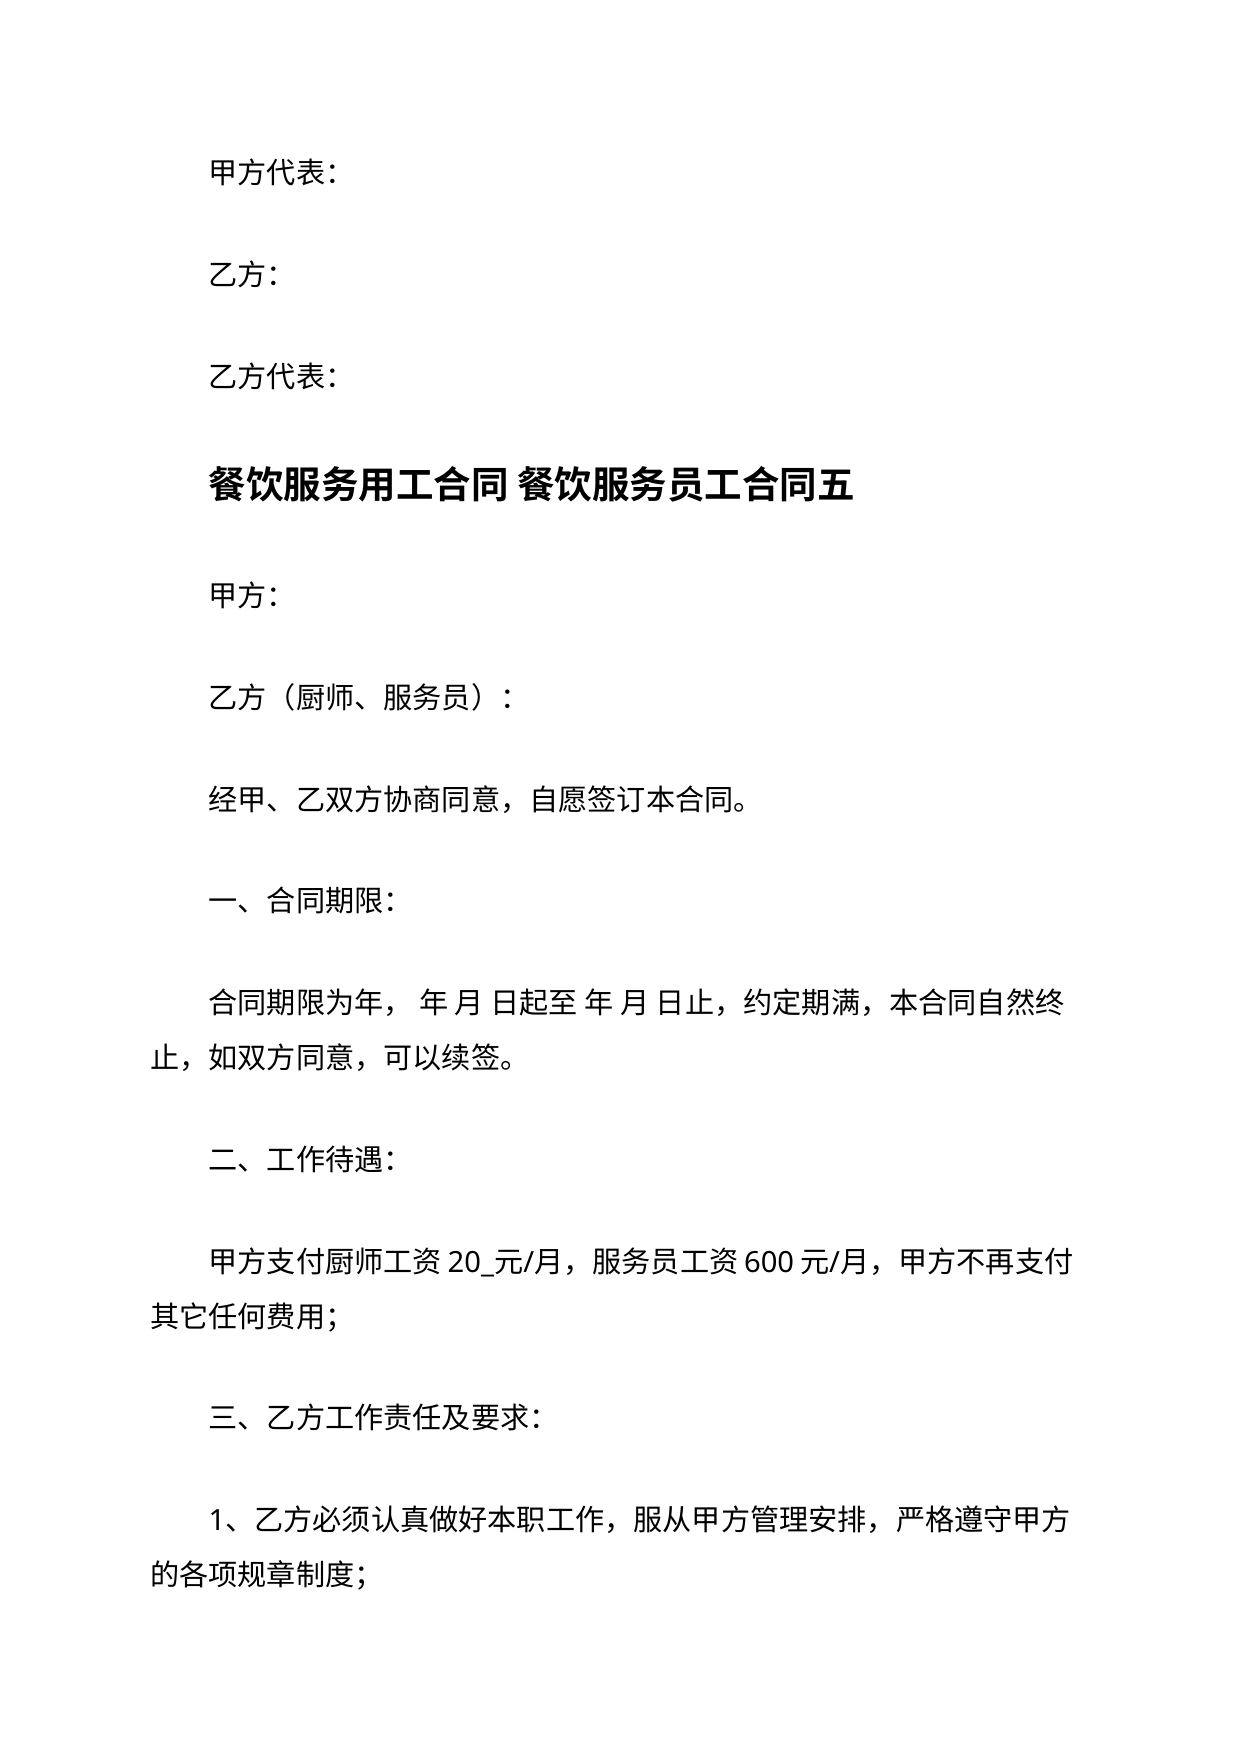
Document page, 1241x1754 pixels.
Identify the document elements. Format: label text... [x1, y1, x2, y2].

text 1、乙方必须认真做好本职工作，服从甲方管理安排，严格遵守甲方的各项规章制度； [150, 1497, 1090, 1594]
text 合同期限为年， 年 月 日起至 年 月 日止，约定期满，本合同自然终止，如双方同意，可以续签。 [150, 980, 1090, 1077]
text 三、乙方工作责任及要求： [150, 1395, 1090, 1437]
text 甲方： [150, 573, 1090, 615]
text 一、合同期限： [150, 878, 1090, 920]
text 甲方支付厨师工资20_元/月，服务员工资600元/月，甲方不再支付其它任何费用； [150, 1238, 1090, 1336]
text 乙方（厨师、服务员）： [150, 674, 1090, 717]
text 餐饮服务用工合同 餐饮服务员工合同五 [150, 455, 1090, 509]
text 乙方： [150, 252, 1090, 294]
text 二、工作待遇： [150, 1136, 1090, 1179]
text 经甲、乙双方协商同意，自愿签订本合同。 [150, 776, 1090, 818]
text 甲方代表： [150, 150, 1090, 192]
text 乙方代表： [150, 353, 1090, 396]
